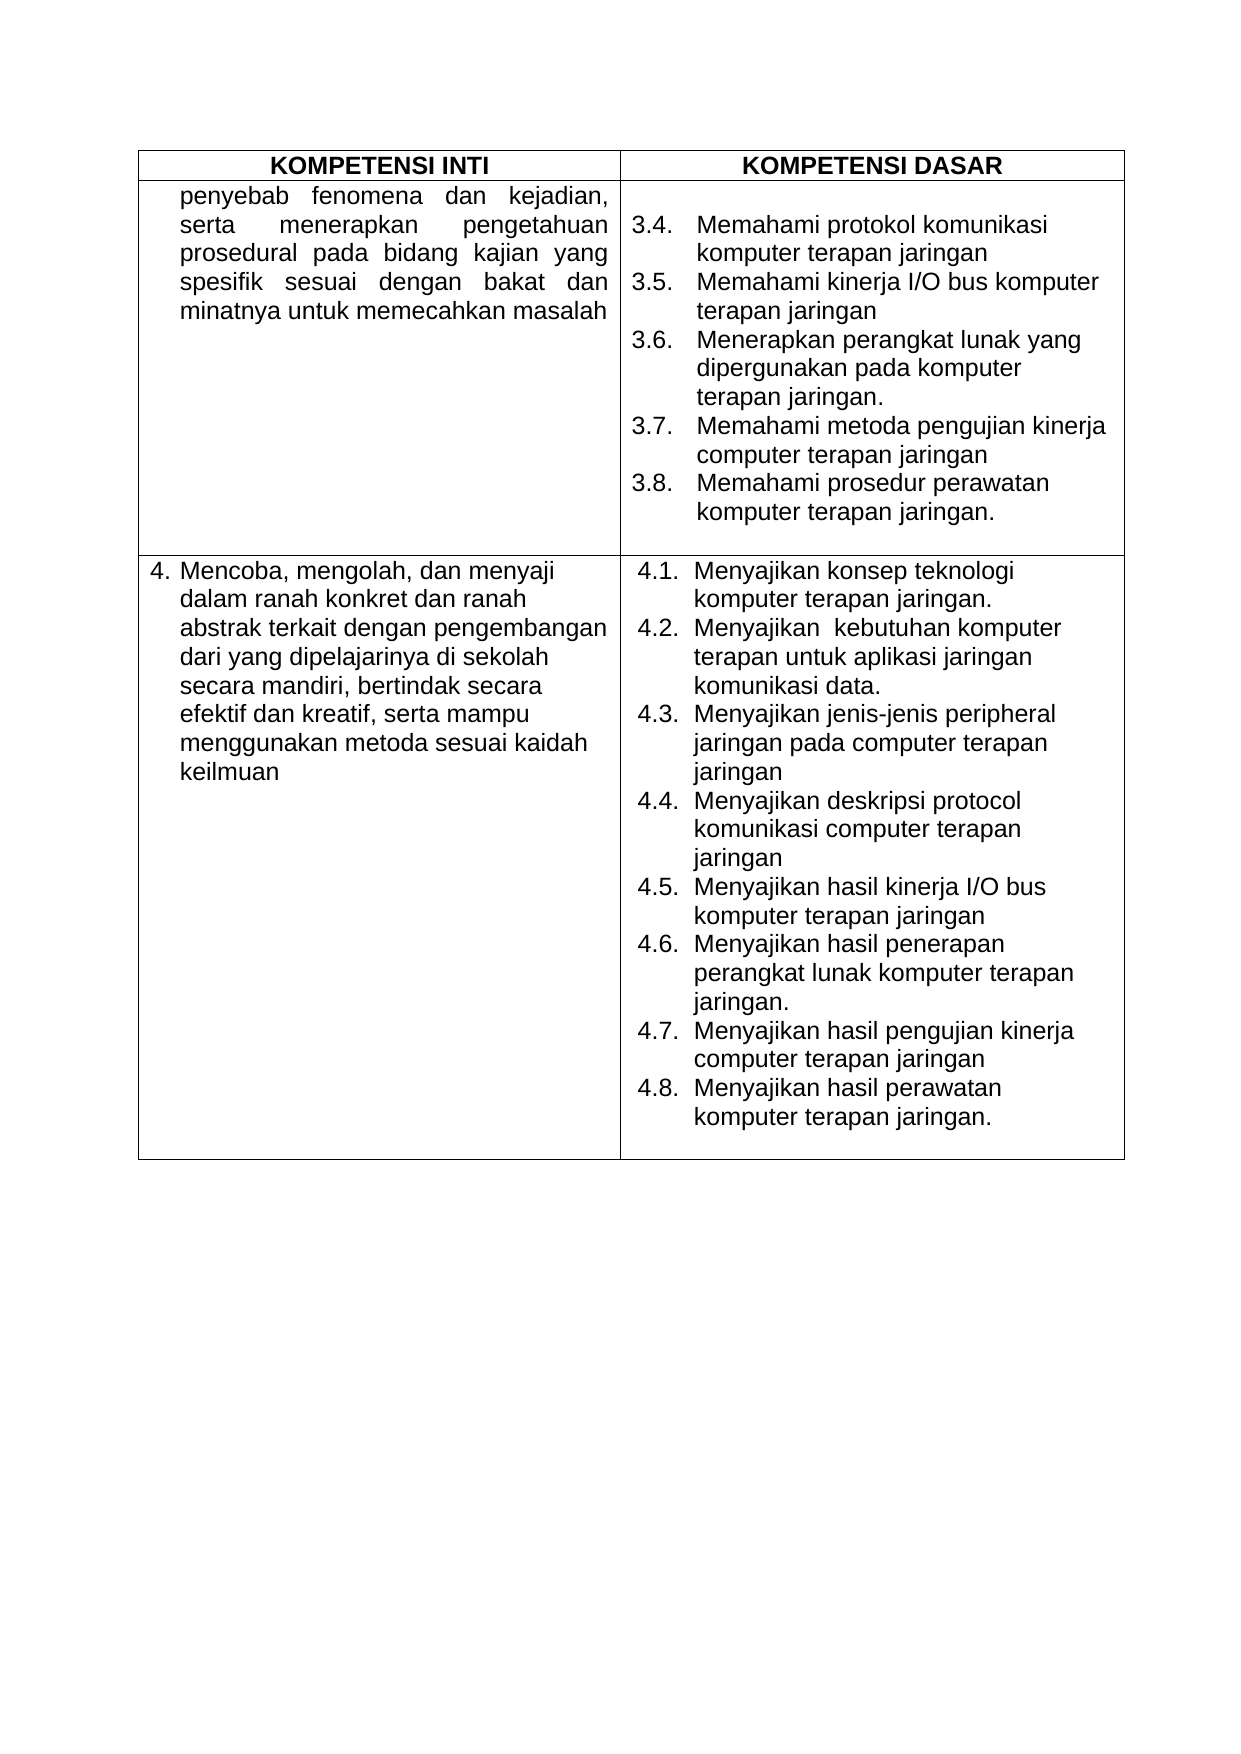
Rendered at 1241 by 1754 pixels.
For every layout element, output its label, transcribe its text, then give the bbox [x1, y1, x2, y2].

table_header KOMPETENSI DASAR [621, 151, 1124, 180]
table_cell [621, 181, 1124, 554]
table_cell Mencoba, mengolah, dan menyaji dalam ranah konkret dan ranah abstrak terkait dengan pengembangan dari yang dipelajarinya di sekolah secara mandiri, bertindak secara efektif dan kreatif, serta mampu menggunakan metoda sesuai kaidah keilmuan [139, 556, 620, 1159]
table_cell Menyajikan konsep teknologi komputer terapan jaringan. Menyajikan kebutuhan komputer terapan untuk aplikasi jaringan komunikasi data. Menyajikan jenis-jenis peripheral jaringan pada computer terapan jaringan Menyajikan deskripsi protocol komunikasi computer terapan jaringan Menyajikan hasil kinerja I/O bus komputer terapan jaringan Menyajikan hasil penerapan perangkat lunak komputer terapan jaringan. Menyajikan hasil pengujian kinerja computer terapan jaringan Menyajikan hasil perawatan komputer terapan jaringan. [621, 556, 1124, 1159]
table_header KOMPETENSI INTI [139, 151, 620, 180]
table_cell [139, 181, 620, 554]
